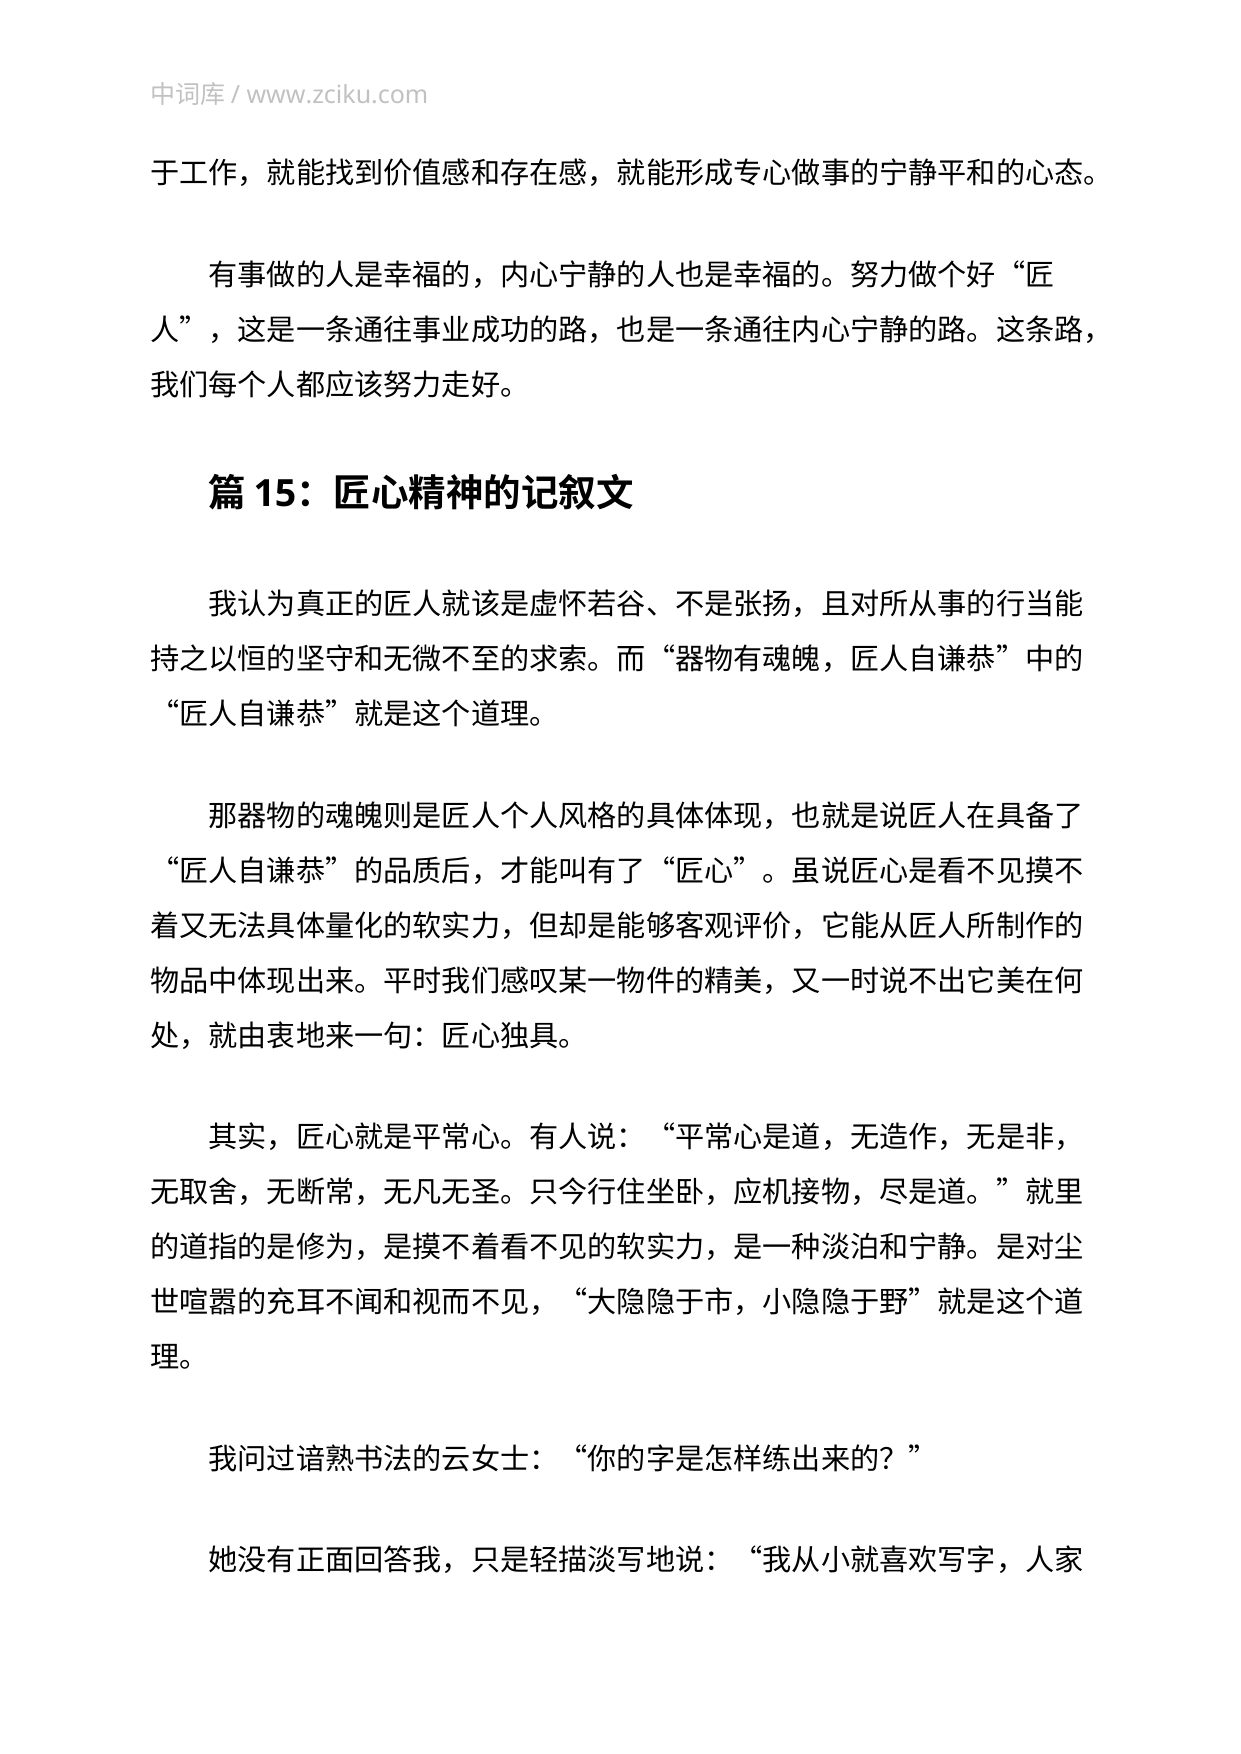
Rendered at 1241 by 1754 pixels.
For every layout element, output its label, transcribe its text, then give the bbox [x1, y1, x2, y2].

text 有事做的人是幸福的，内心宁静的人也是幸福的。努力做个好“匠人”，这是一条通往事业成功的路，也是一条通往内心宁静的路。这条路，我们每个人都应该努力走好。 [150, 252, 1090, 404]
text 那器物的魂魄则是匠人个人风格的具体体现，也就是说匠人在具备了“匠人自谦恭”的品质后，才能叫有了“匠心”。虽说匠心是看不见摸不着又无法具体量化的软实力，但却是能够客观评价，它能从匠人所制作的物品中体现出来。平时我们感叹某一物件的精美，又一时说不出它美在何处，就由衷地来一句：匠心独具。 [150, 792, 1090, 1054]
text 我认为真正的匠人就该是虚怀若谷、不是张扬，且对所从事的行当能持之以恒的坚守和无微不至的求索。而“器物有魂魄，匠人自谦恭”中的“匠人自谦恭”就是这个道理。 [150, 581, 1090, 733]
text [150, 1537, 1090, 1579]
text 篇15：匠心精神的记叙文 [150, 463, 1090, 518]
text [150, 150, 1090, 192]
text 其实，匠心就是平常心。有人说：“平常心是道，无造作，无是非，无取舍，无断常，无凡无圣。只今行住坐卧，应机接物，尽是道。”就里的道指的是修为，是摸不着看不见的软实力，是一种淡泊和宁静。是对尘世喧嚣的充耳不闻和视而不见，“大隐隐于市，小隐隐于野”就是这个道理。 [150, 1114, 1090, 1376]
text 我问过谙熟书法的云女士：“你的字是怎样练出来的？” [150, 1435, 1090, 1477]
